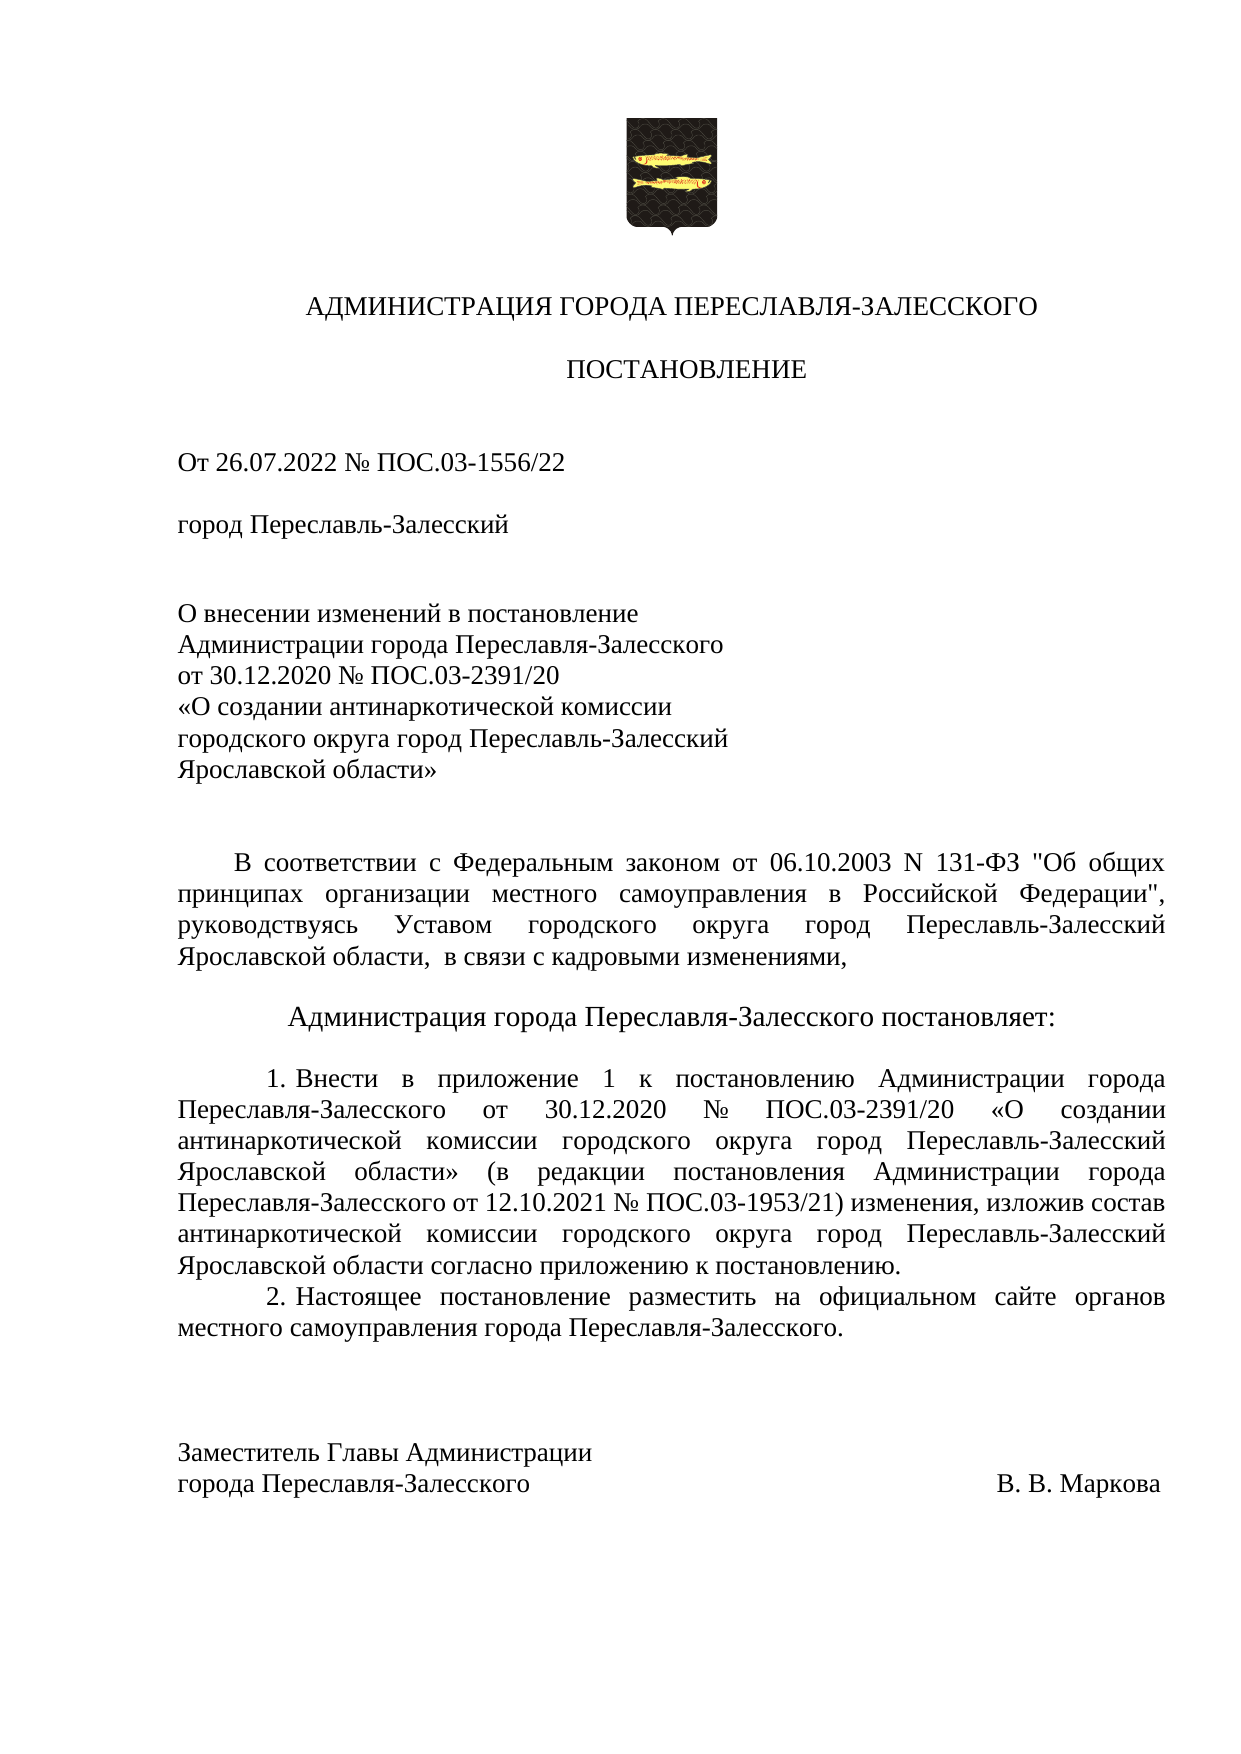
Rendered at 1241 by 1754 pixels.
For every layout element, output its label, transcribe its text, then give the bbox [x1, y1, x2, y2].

text ПОСТАНОВЛЕНИЕ [207, 353, 1167, 384]
text Заместитель Главы Администрации [177, 1436, 1167, 1467]
text Администрация города Переславля-Залесского постановляет: [177, 999, 1167, 1033]
text В соответствии с Федеральным законом от 06.10.2003 N 131-ФЗ "Об общих принципах организации местного самоуправления в Российской Федерации", руководствуясь Уставом городского округа город Переславль-Залесский Ярославской области, в связи с кадровыми изменениями, [177, 846, 1167, 971]
text Ярославской области» [177, 753, 1167, 784]
text город Переславль-Залесский [177, 508, 1167, 539]
text АДМИНИСТРАЦИЯ ГОРОДА ПЕРЕСЛАВЛЯ-ЗАЛЕССКОГО [177, 290, 1167, 322]
text городского округа город Переславль-Залесский [177, 722, 1167, 753]
text От 26.07.2022 № ПОС.03-1556/22 [177, 446, 1167, 477]
text «О создании антинаркотической комиссии [177, 691, 1167, 722]
text города Переславля-Залесского В. В. Маркова [177, 1467, 1167, 1498]
text от 30.12.2020 № ПОС.03-2391/20 [177, 659, 1167, 691]
list Настоящее постановление разместить на официальном сайте органов местного самоуправления города Переславля-Залесского. [177, 1280, 1167, 1342]
text О внесении изменений в постановление [177, 597, 1167, 628]
text Администрации города Переславля-Залесского [177, 628, 1167, 659]
list Внести в приложение 1 к постановлению Администрации города Переславля-Залесского от 30.12.2020 № ПОС.03-2391/20 «О создании антинаркотической комиссии городского округа город Переславль-Залесский Ярославской области» (в редакции постановления Администрации города Переславля-Залесского от 12.10.2021 № ПОС.03-1953/21) изменения, изложив состав антинаркотической комиссии городского округа город Переславль-Залесский Ярославской области согласно приложению к постановлению. [177, 1062, 1167, 1280]
